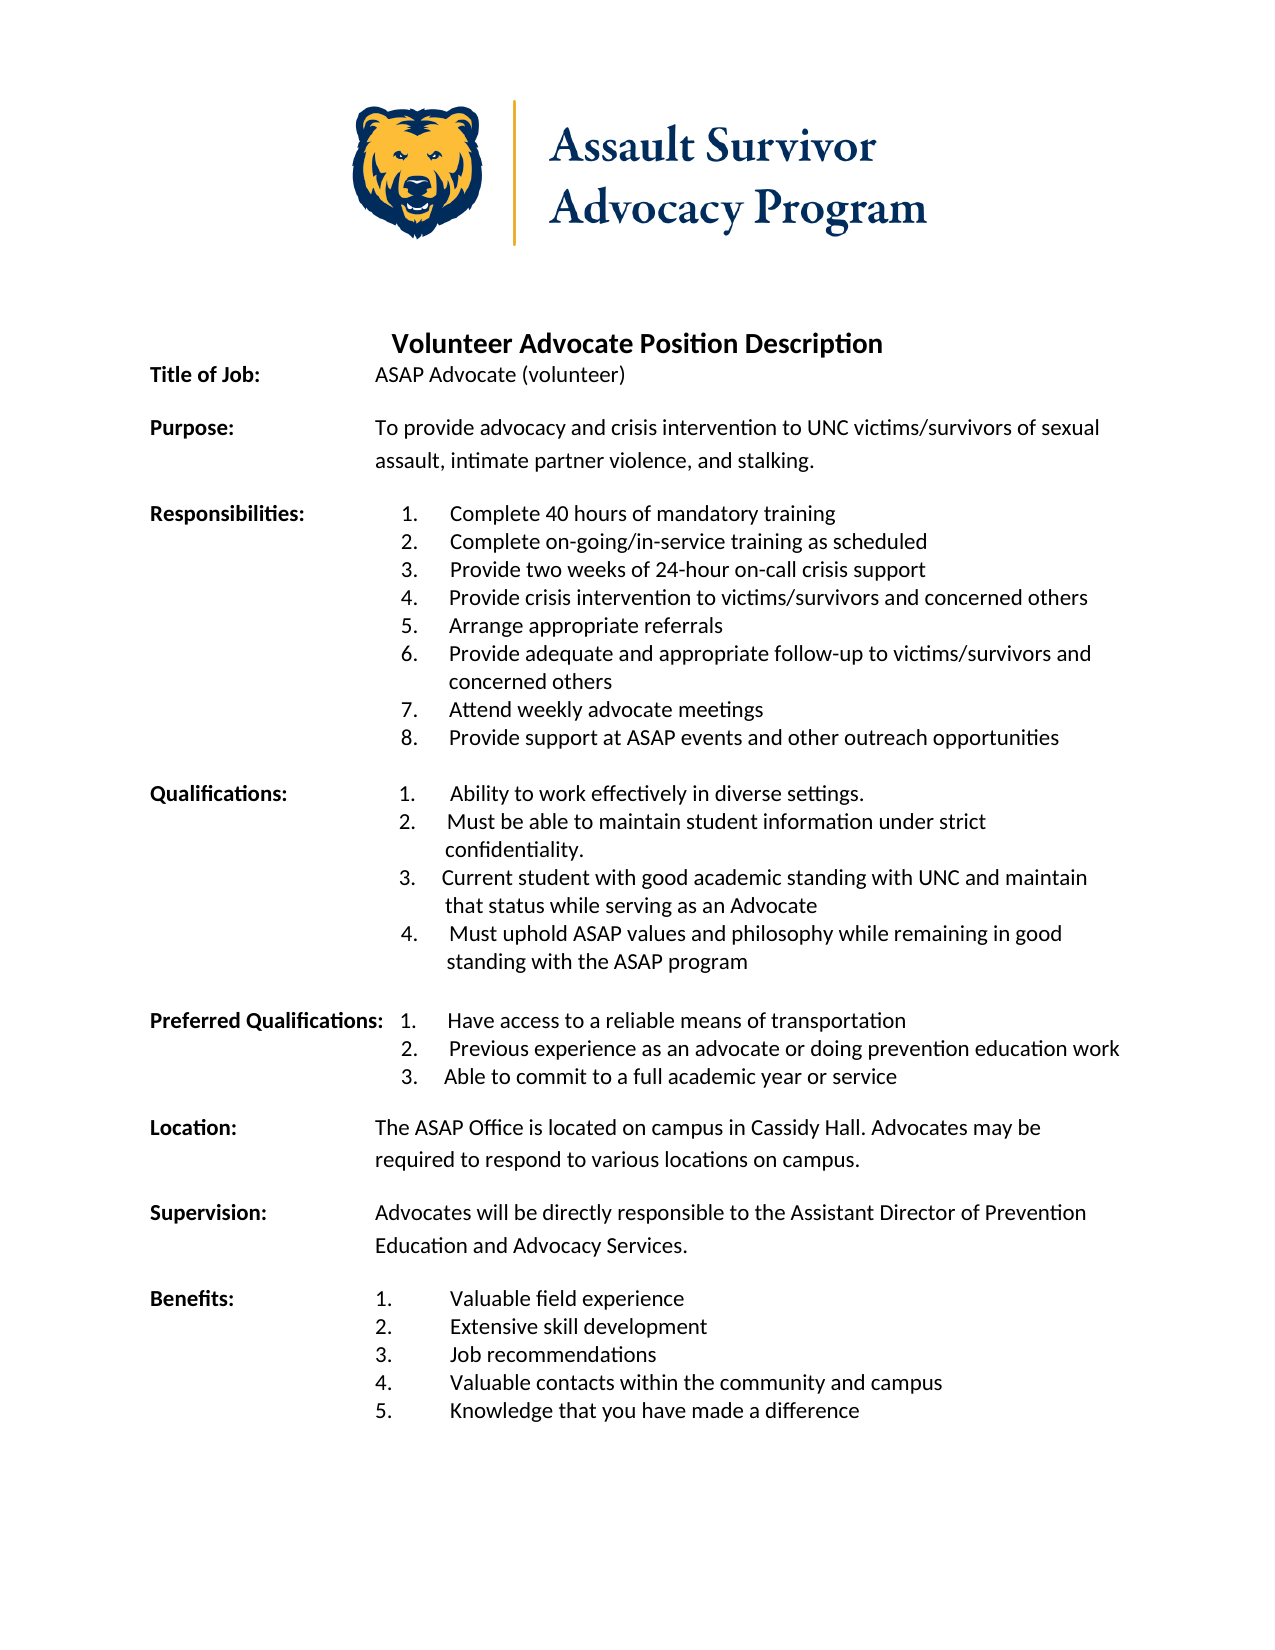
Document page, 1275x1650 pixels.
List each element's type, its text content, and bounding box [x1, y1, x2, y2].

text 8. Provide support at ASAP events and other outreach opportunities [150, 723, 1125, 751]
text 6. Provide adequate and appropriate follow-up to victims/survivors and [150, 639, 1125, 667]
text Location: The ASAP Office is located on campus in Cassidy Hall. Advocates may be required to respond to various locations on campus. [150, 1113, 1125, 1173]
text 3. Current student with good academic standing with UNC and maintain [187, 863, 1125, 891]
text Qualifications: 1. Ability to work effectively in diverse settings. [150, 779, 1125, 807]
text 5. Knowledge that you have made a difference [300, 1396, 1125, 1424]
text 5. Arrange appropriate referrals [150, 611, 1125, 639]
text standing with the ASAP program [187, 947, 1125, 975]
text 2. Extensive skill development [150, 1312, 1125, 1340]
text that status while serving as an Advocate [187, 891, 1125, 919]
text Benefits: 1. Valuable field experience [150, 1284, 1125, 1312]
text confidentiality. [187, 835, 1125, 863]
text 4. Must uphold ASAP values and philosophy while remaining in good [187, 919, 1125, 947]
picture [316, 75, 959, 272]
text 3. Able to commit to a full academic year or service [150, 1062, 1125, 1090]
text Volunteer Advocate Position Description [150, 325, 1125, 361]
text Title of Job: ASAP Advocate (volunteer) [150, 361, 1125, 388]
text Responsibilities: 1. Complete 40 hours of mandatory training [150, 499, 1125, 527]
text Purpose: To provide advocacy and crisis intervention to UNC victims/survivors of sexual assault, intimate partner violence, and stalking. [150, 413, 1125, 474]
text 4. Valuable contacts within the community and campus [150, 1368, 1125, 1396]
text 2. Must be able to maintain student information under strict [187, 807, 1125, 835]
text 4. Provide crisis intervention to victims/survivors and concerned others [150, 583, 1125, 611]
text 2. Complete on-going/in-service training as scheduled [150, 527, 1125, 555]
text Supervision: Advocates will be directly responsible to the Assistant Director of Prevention Education and Advocacy Services. [150, 1198, 1125, 1259]
text 3. Provide two weeks of 24-hour on-call crisis support [150, 555, 1125, 583]
text Preferred Qualifications: 1. Have access to a reliable means of transportation [150, 1006, 1125, 1034]
text concerned others [150, 667, 1125, 695]
text 7. Attend weekly advocate meetings [150, 695, 1125, 723]
text 2. Previous experience as an advocate or doing prevention education work [150, 1034, 1125, 1062]
text 3. Job recommendations [150, 1340, 1125, 1368]
